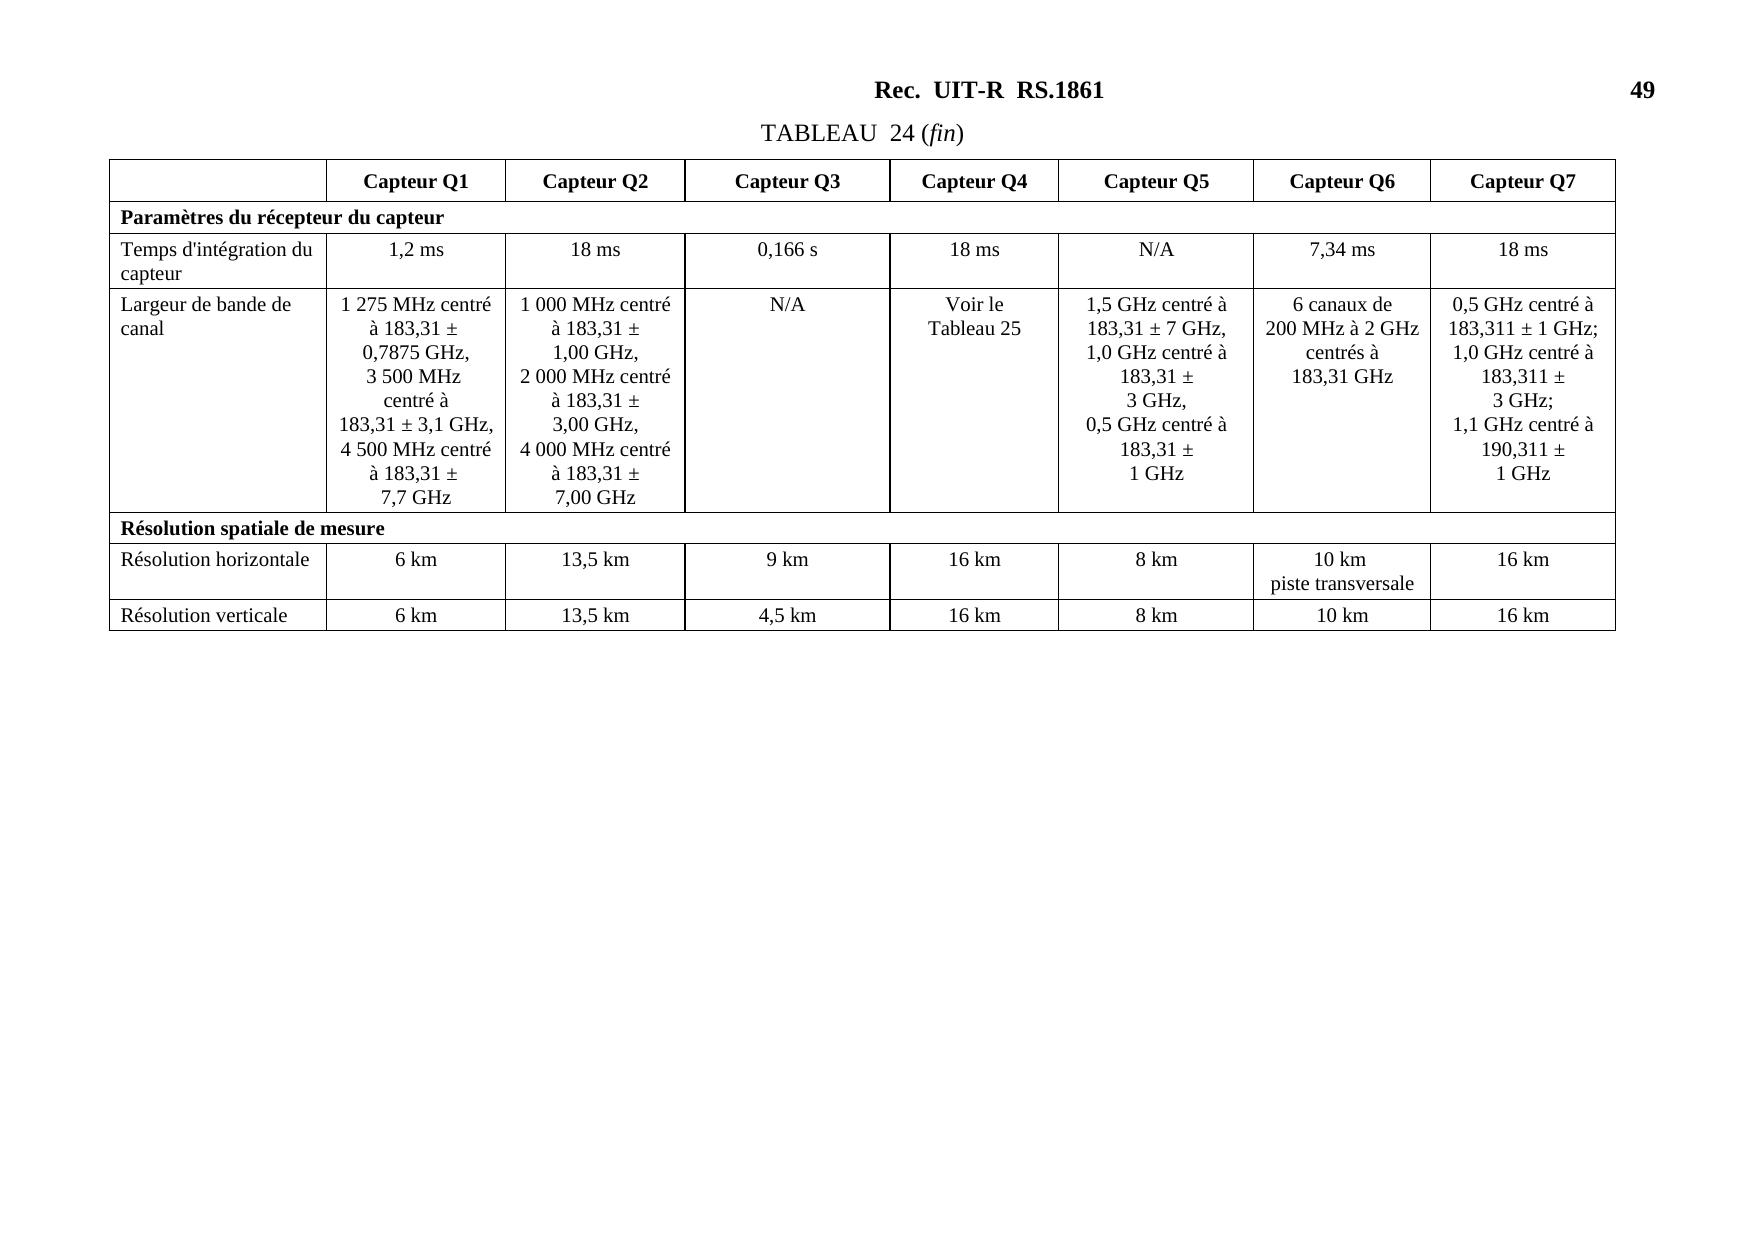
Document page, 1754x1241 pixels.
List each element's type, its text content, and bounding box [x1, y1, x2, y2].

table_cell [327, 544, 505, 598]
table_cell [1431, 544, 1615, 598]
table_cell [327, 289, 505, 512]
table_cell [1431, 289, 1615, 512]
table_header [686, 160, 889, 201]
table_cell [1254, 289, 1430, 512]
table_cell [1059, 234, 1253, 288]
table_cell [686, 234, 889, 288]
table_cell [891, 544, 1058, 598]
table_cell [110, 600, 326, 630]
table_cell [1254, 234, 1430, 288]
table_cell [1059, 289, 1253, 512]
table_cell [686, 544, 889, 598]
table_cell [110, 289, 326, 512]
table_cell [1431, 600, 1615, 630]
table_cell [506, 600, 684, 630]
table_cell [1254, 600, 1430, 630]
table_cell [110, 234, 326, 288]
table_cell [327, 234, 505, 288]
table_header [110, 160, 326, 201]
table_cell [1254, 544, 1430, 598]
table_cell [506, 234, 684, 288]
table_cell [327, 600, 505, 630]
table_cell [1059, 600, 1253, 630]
text TABLEAU 24 (fin) [118, 118, 1606, 147]
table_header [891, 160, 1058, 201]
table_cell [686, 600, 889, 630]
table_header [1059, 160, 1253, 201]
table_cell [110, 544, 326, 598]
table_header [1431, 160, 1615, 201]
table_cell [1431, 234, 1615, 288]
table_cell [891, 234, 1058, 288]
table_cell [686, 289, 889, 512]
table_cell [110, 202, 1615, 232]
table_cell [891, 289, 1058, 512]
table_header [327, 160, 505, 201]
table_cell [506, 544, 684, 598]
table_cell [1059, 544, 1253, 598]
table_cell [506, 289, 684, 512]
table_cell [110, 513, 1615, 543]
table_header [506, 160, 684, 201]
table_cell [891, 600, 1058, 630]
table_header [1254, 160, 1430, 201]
